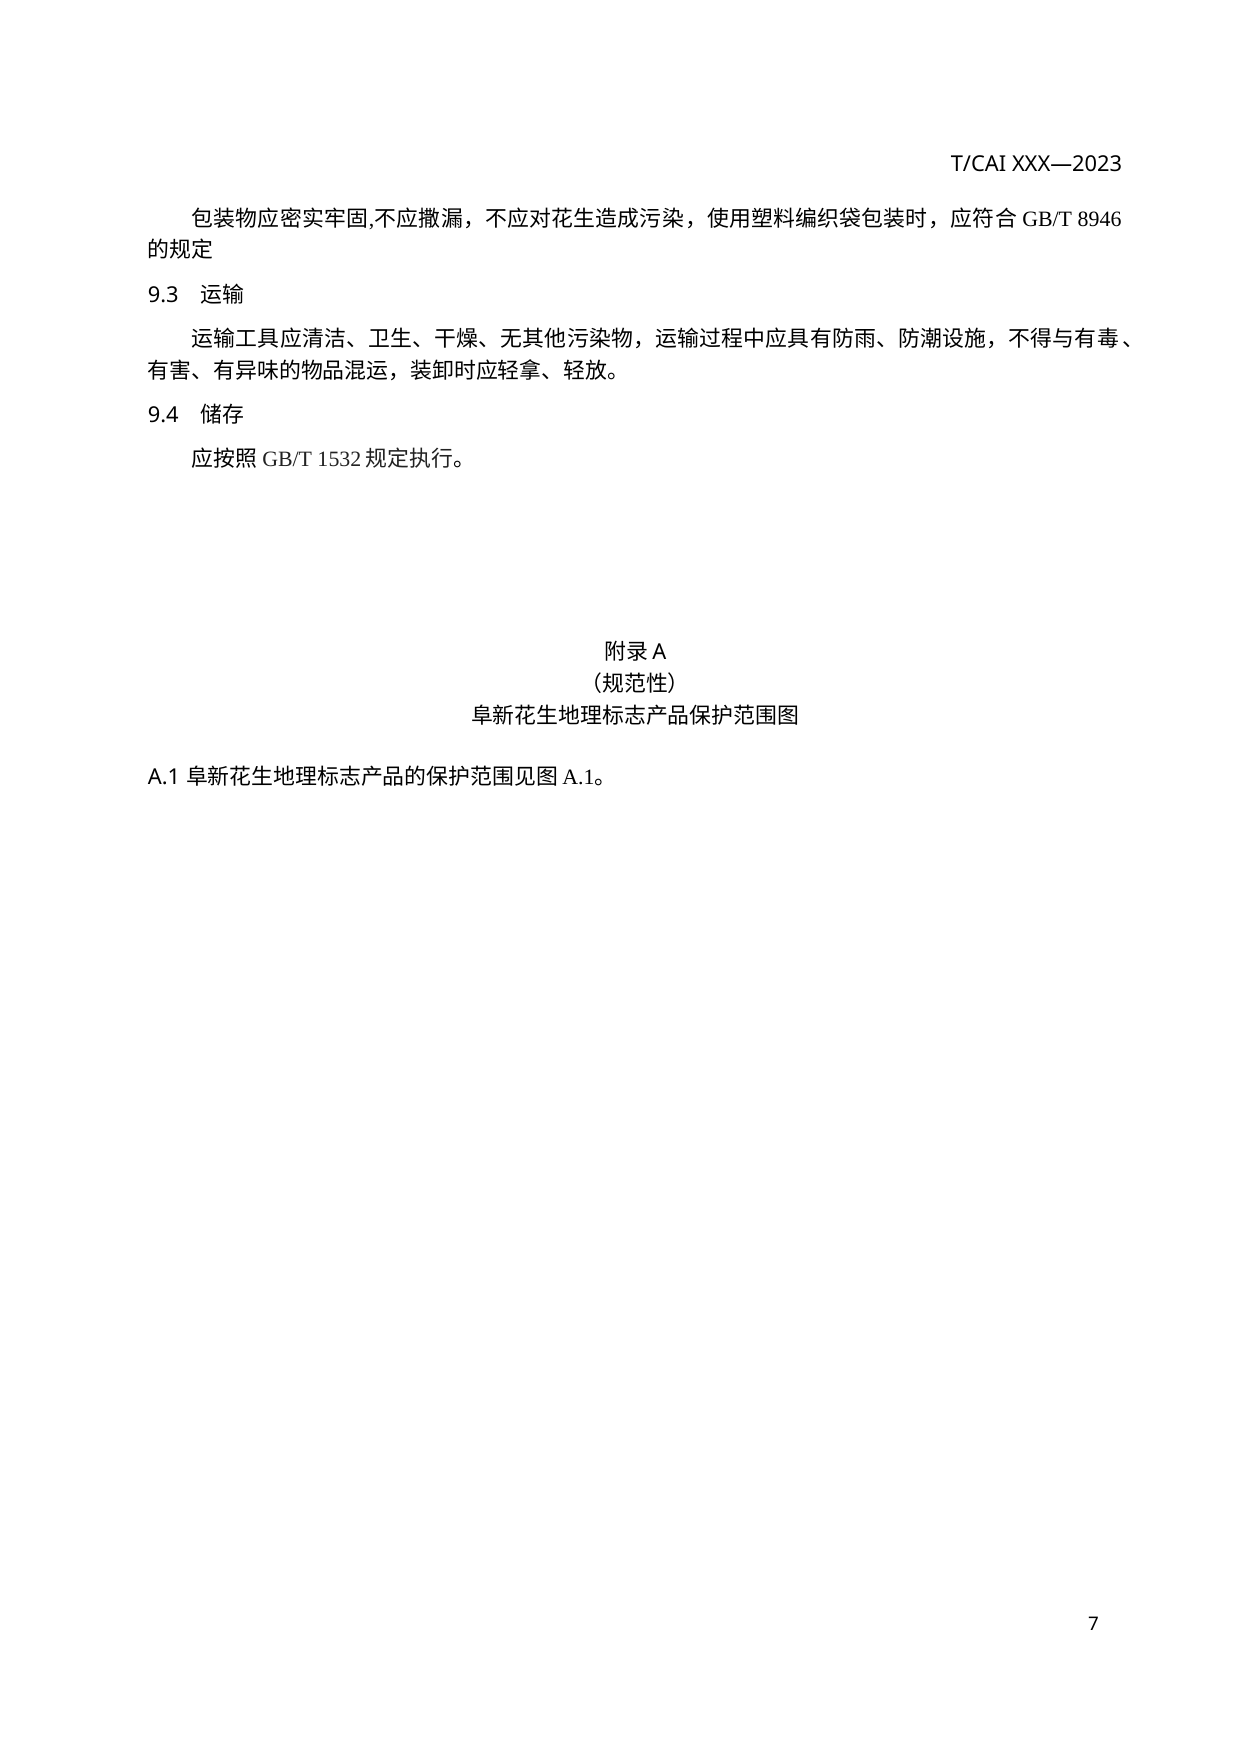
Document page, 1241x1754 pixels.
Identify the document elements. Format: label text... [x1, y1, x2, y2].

list 应按照 GB/T 1532规定执行。 [148, 441, 365, 473]
list 运输工具应清洁、卫生、干燥、无其他污染物，运输过程中应具有防雨、防潮设施，不得与有毒、有害、有异味的物品混运，装卸时应轻拿、轻放。 [148, 321, 1122, 384]
text 包装物应密实牢固,不应撒漏，不应对花生造成污染，使用塑料编织袋包装时，应符合 GB/T 8946 的规定 [148, 201, 1122, 264]
text （规范性） [148, 666, 1122, 698]
text 阜新花生地理标志产品保护范围图 [148, 698, 1122, 729]
text 储存 [148, 397, 1122, 428]
text 附录A [148, 634, 1122, 666]
text 运输 [148, 277, 1122, 308]
text A.1 阜新花生地理标志产品的保护范围见图A.1。 [148, 759, 1122, 791]
list 应按照 GB/T 1532规定执行。 [453, 441, 1122, 473]
